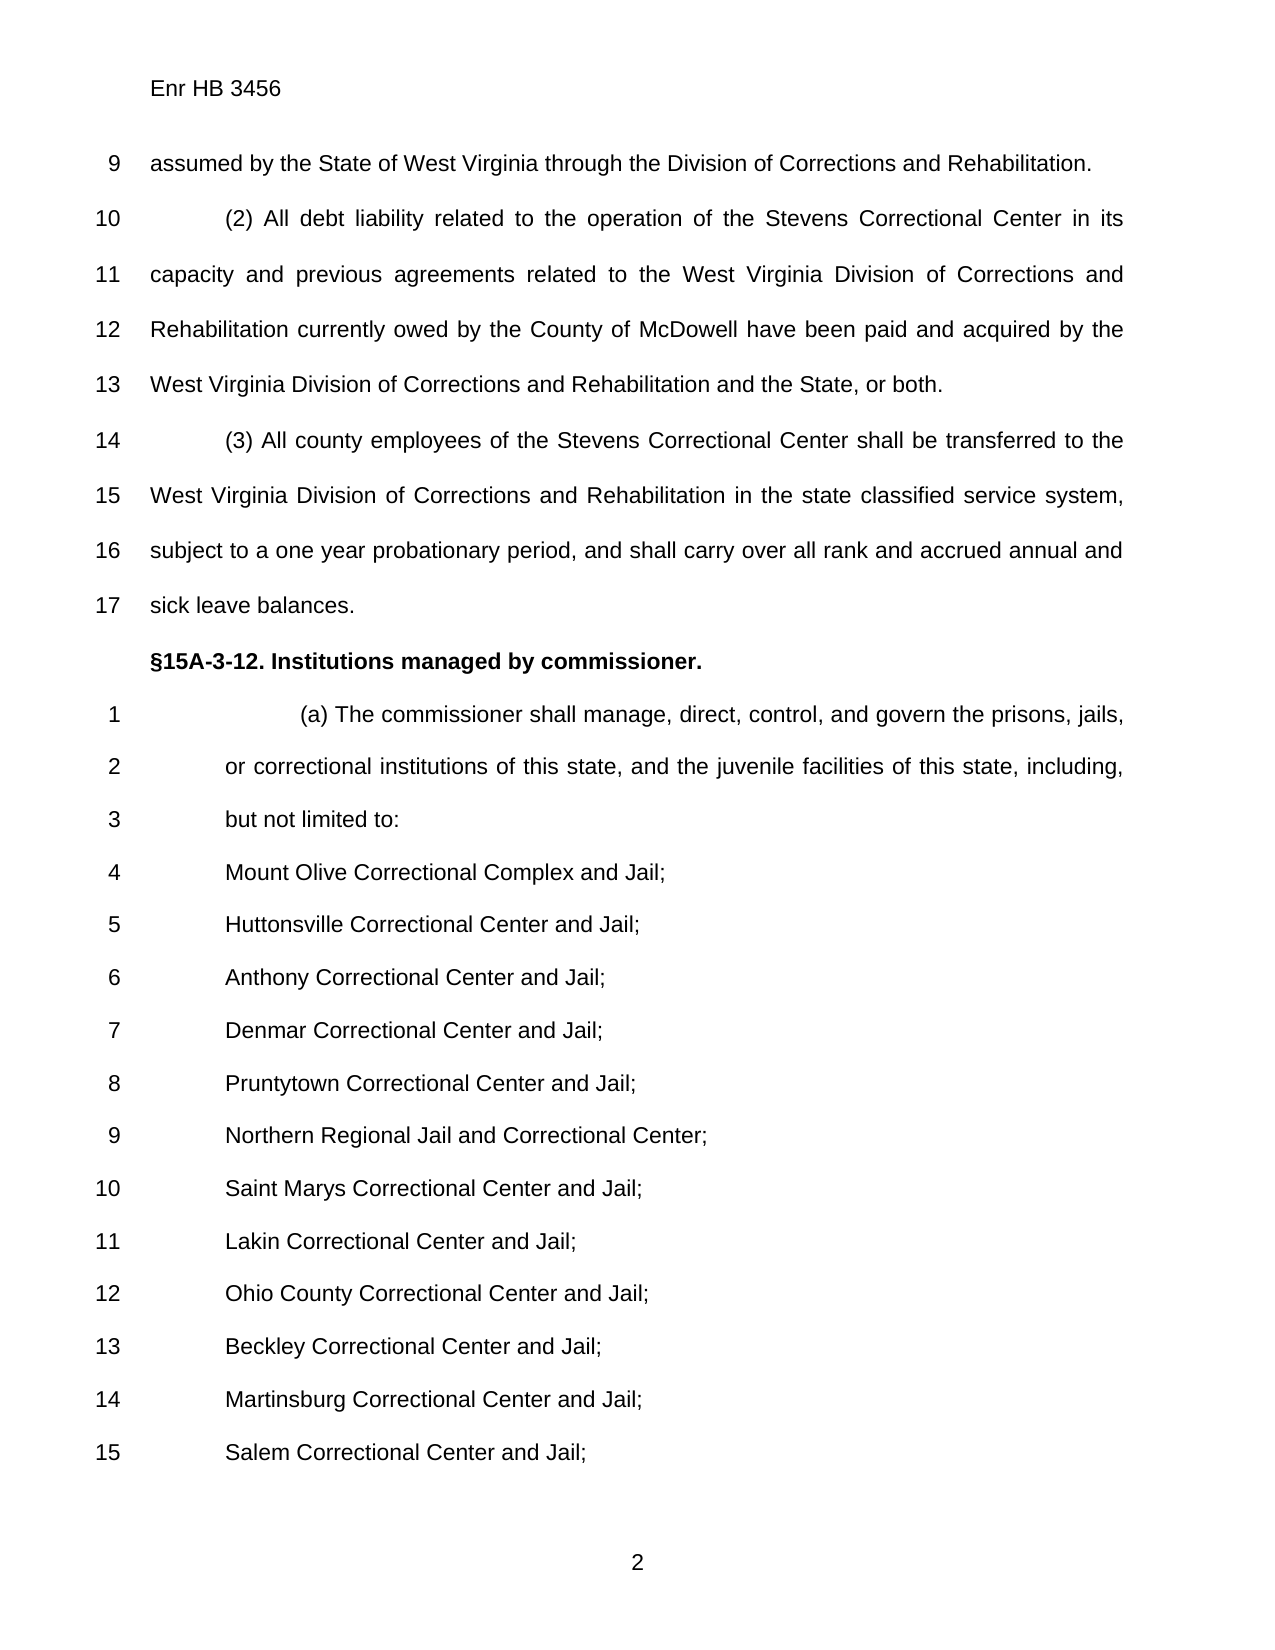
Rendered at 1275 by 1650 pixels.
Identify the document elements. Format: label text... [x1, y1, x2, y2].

text Saint Marys Correctional Center and Jail; [150, 1175, 1125, 1201]
text Beckley Correctional Center and Jail; [150, 1333, 1125, 1359]
text §15A-3-12. Institutions managed by commissioner. [150, 648, 1125, 674]
text Ohio County Correctional Center and Jail; [150, 1280, 1125, 1307]
text (2) All debt liability related to the operation of the Stevens Correctional Center in its capacity and previous agreements related to the West Virginia Division of Corrections and Rehabilitation currently owed by the County of McDowell have been paid and acquired by the West Virginia Division of Corrections and Rehabilitation and the State, or both. [150, 205, 1125, 398]
text Salem Correctional Center and Jail; [150, 1438, 1125, 1465]
text Huttonsville Correctional Center and Jail; [150, 911, 1125, 938]
text Lakin Correctional Center and Jail; [150, 1228, 1125, 1254]
text Anthony Correctional Center and Jail; [150, 964, 1125, 990]
text (3) All county employees of the Stevens Correctional Center shall be transferred to the West Virginia Division of Corrections and Rehabilitation in the state classified service system, subject to a one year probationary period, and shall carry over all rank and accrued annual and sick leave balances. [150, 427, 1125, 619]
text Mount Olive Correctional Complex and Jail; [150, 859, 1125, 885]
text Northern Regional Jail and Correctional Center; [150, 1122, 1125, 1148]
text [150, 150, 1125, 176]
text (a) The commissioner shall manage, direct, control, and govern the prisons, jails, or correctional institutions of this state, and the juvenile facilities of this state, including, but not limited to: [225, 701, 1125, 832]
text Pruntytown Correctional Center and Jail; [150, 1069, 1125, 1096]
text Denmar Correctional Center and Jail; [150, 1017, 1125, 1043]
text Martinsburg Correctional Center and Jail; [150, 1386, 1125, 1412]
